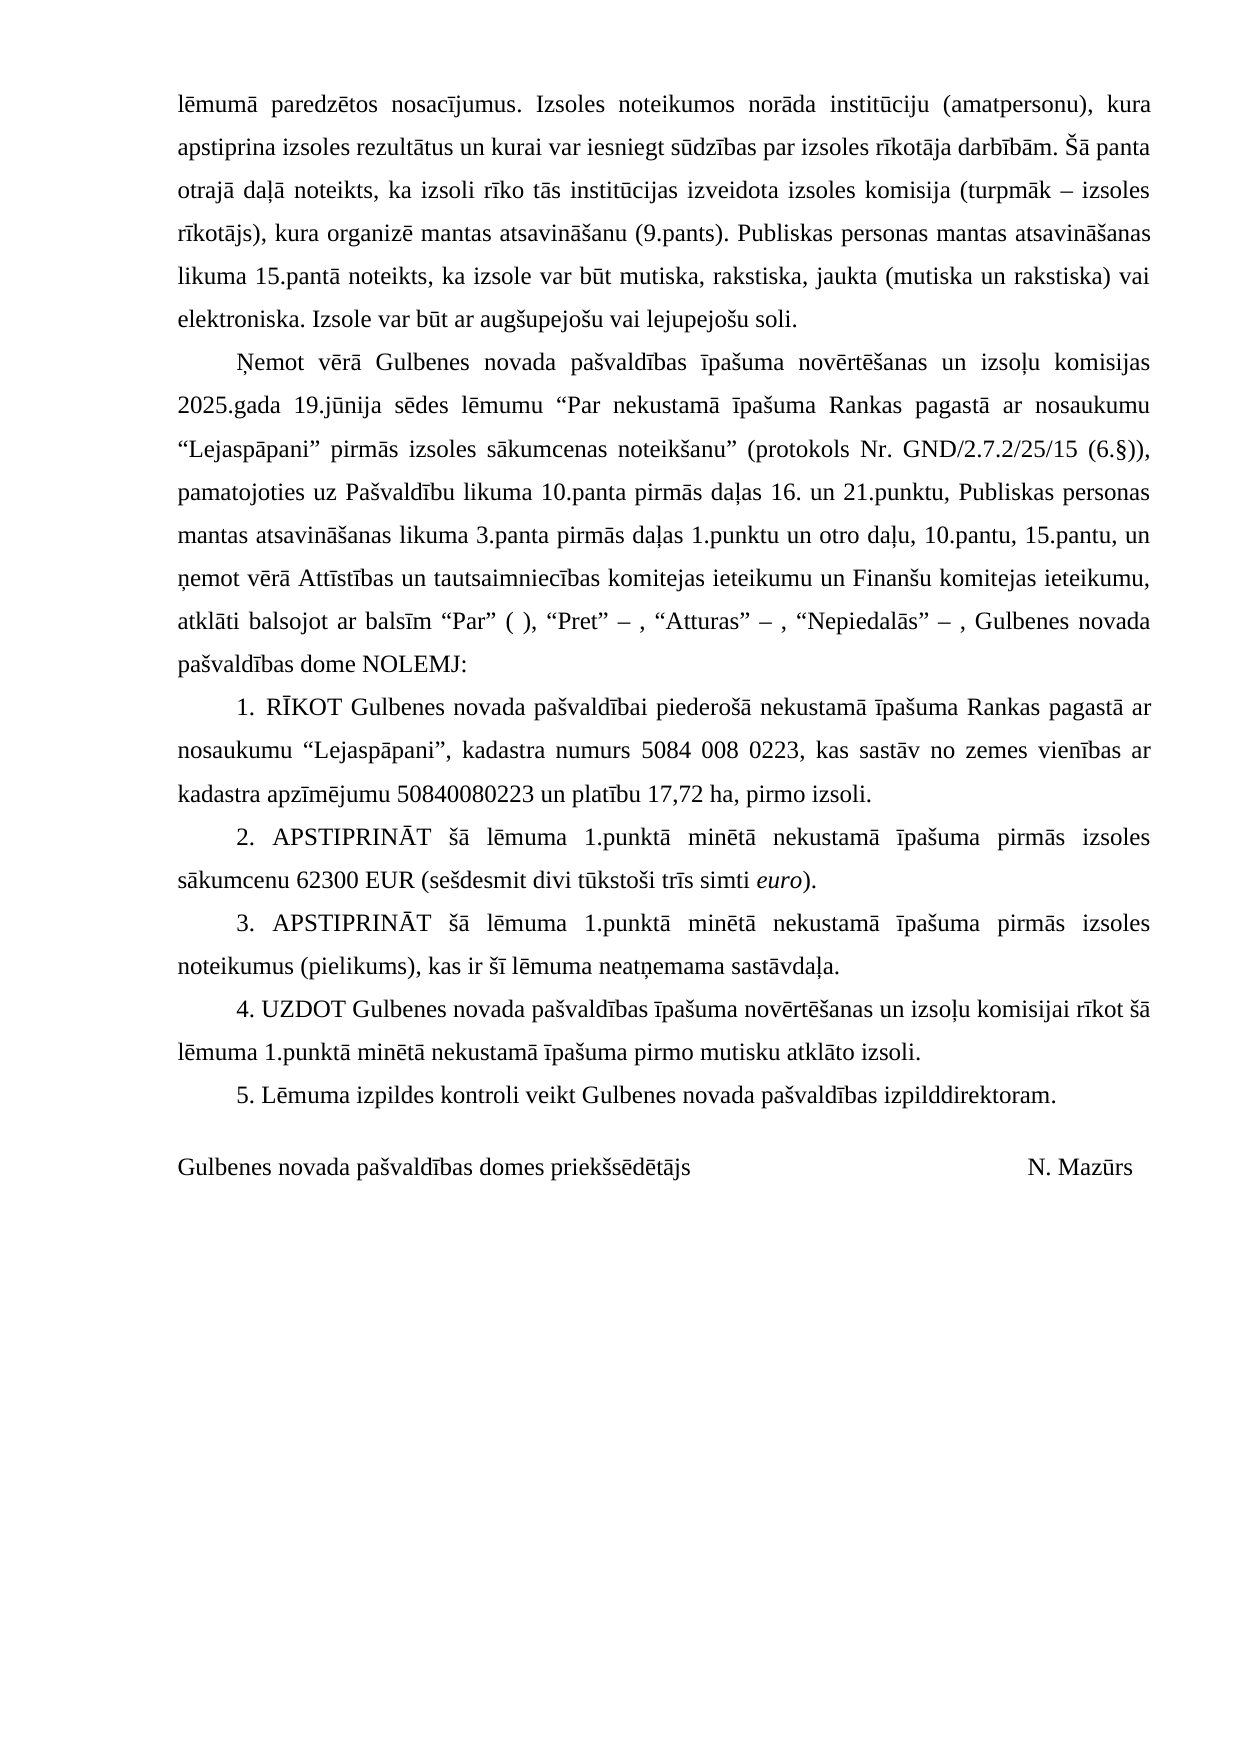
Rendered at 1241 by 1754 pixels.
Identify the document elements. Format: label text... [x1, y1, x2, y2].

text Gulbenes novada pašvaldības domes priekšsēdētājs N. Mazūrs [177, 1152, 1152, 1181]
text 2. APSTIPRINĀT šā lēmuma 1.punktā minētā nekustamā īpašuma pirmās izsoles sākumcenu 62300 EUR (sešdesmit divi tūkstoši trīs simti euro). [177, 822, 1152, 894]
text Ņemot vērā Gulbenes novada pašvaldības īpašuma novērtēšanas un izsoļu komisijas 2025.gada 19.jūnija sēdes lēmumu “Par nekustamā īpašuma Rankas pagastā ar nosaukumu “Lejaspāpani” pirmās izsoles sākumcenas noteikšanu” (protokols Nr. GND/2.7.2/25/15 (6.§)), pamatojoties uz Pašvaldību likuma 10.panta pirmās daļas 16. un 21.punktu, Publiskas personas mantas atsavināšanas likuma 3.panta pirmās daļas 1.punktu un otro daļu, 10.pantu, 15.pantu, un ņemot vērā Attīstības un tautsaimniecības komitejas ieteikumu un Finanšu komitejas ieteikumu, atklāti balsojot ar balsīm “Par” ( ), “Pret” – , “Atturas” – , “Nepiedalās” – , Gulbenes novada pašvaldības dome NOLEMJ: [177, 347, 1152, 678]
text 3. APSTIPRINĀT šā lēmuma 1.punktā minētā nekustamā īpašuma pirmās izsoles noteikumus (pielikums), kas ir šī lēmuma neatņemama sastāvdaļa. [177, 908, 1152, 980]
list RĪKOT Gulbenes novada pašvaldībai piederošā nekustamā īpašuma Rankas pagastā ar nosaukumu “Lejaspāpani”, kadastra numurs 5084 008 0223, kas sastāv no zemes vienības ar kadastra apzīmējumu 50840080223 un platību 17,72 ha, pirmo izsoli. [177, 692, 1152, 807]
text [177, 89, 1152, 333]
text 5. Lēmuma izpildes kontroli veikt Gulbenes novada pašvaldības izpilddirektoram. [177, 1081, 1152, 1109]
text 4. UZDOT Gulbenes novada pašvaldības īpašuma novērtēšanas un izsoļu komisijai rīkot šā lēmuma 1.punktā minētā nekustamā īpašuma pirmo mutisku atklāto izsoli. [177, 994, 1152, 1066]
